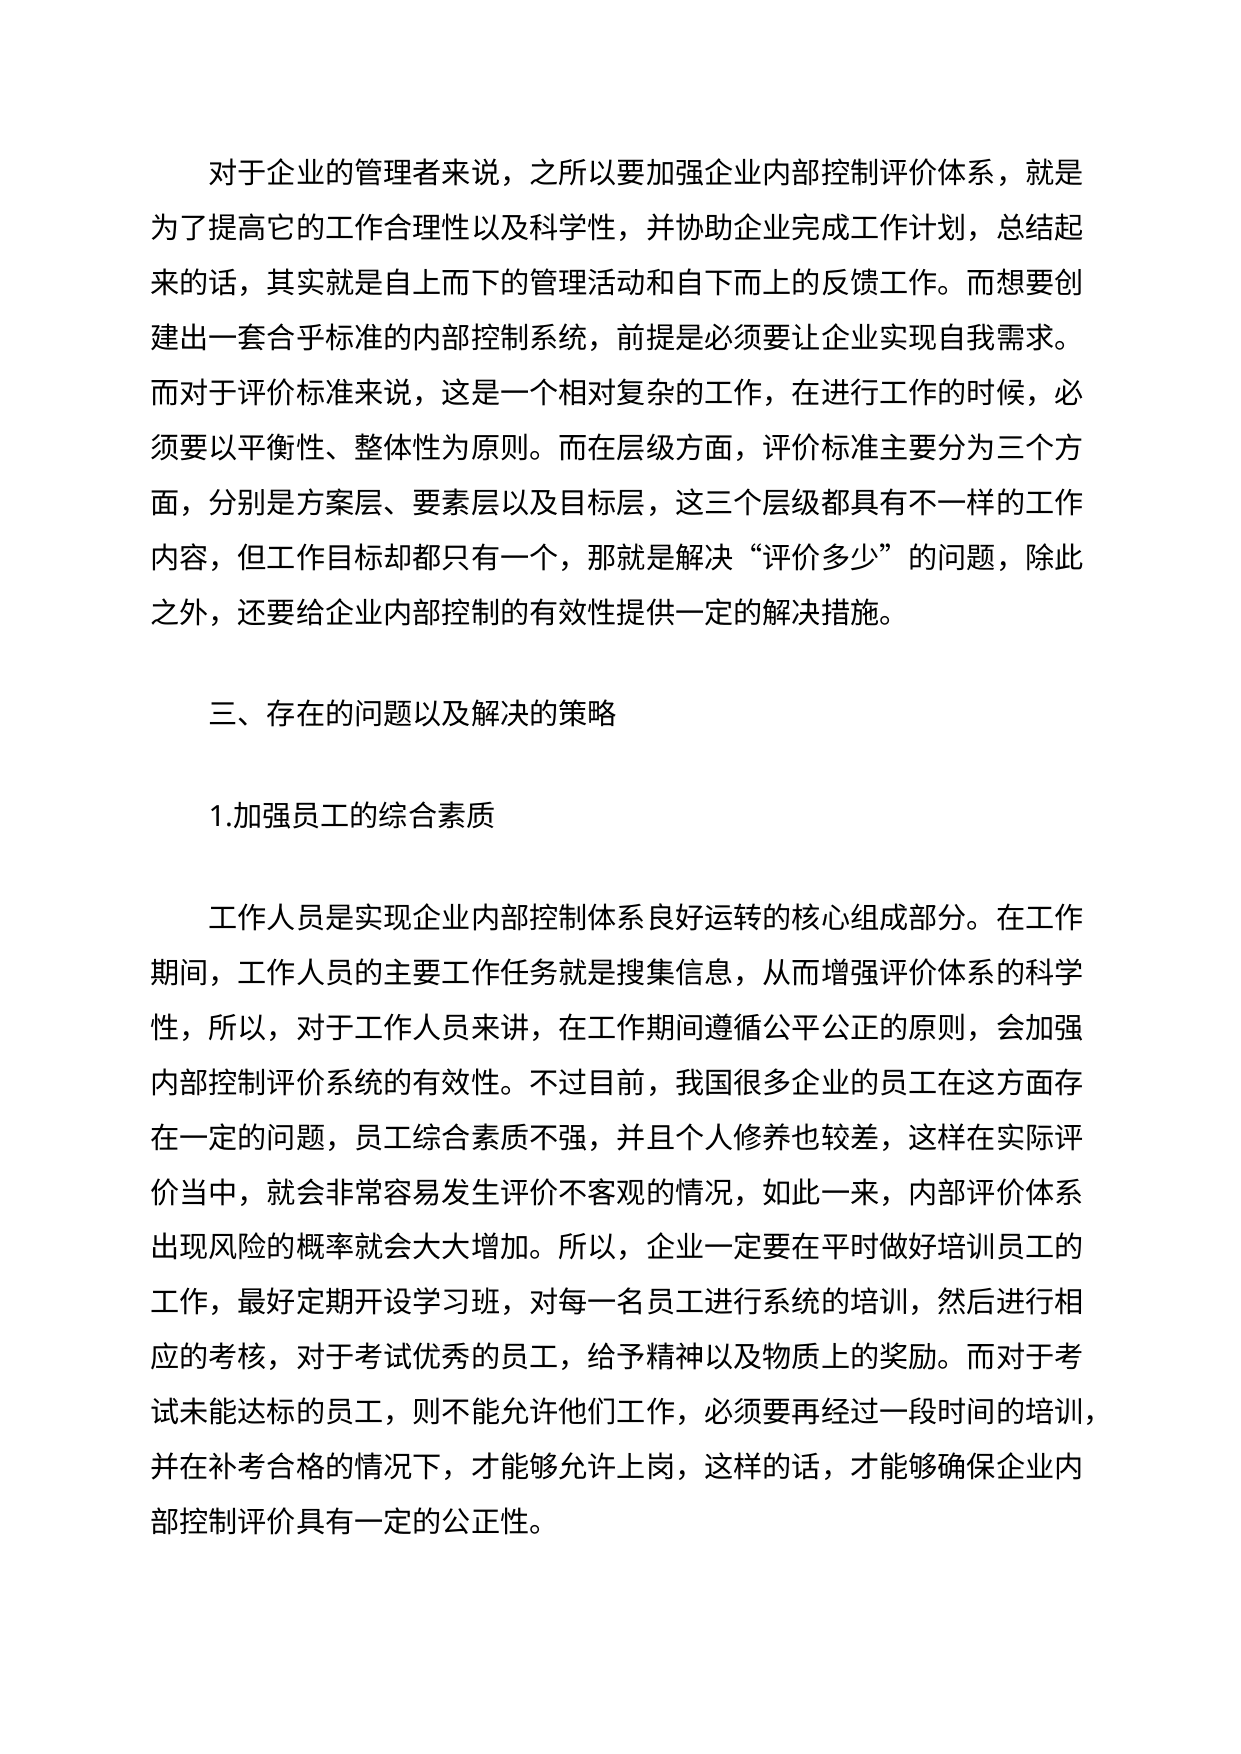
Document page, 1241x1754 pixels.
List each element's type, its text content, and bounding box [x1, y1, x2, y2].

text 三、存在的问题以及解决的策略 [150, 691, 1090, 733]
text 1.加强员工的综合素质 [150, 793, 1090, 835]
text 工作人员是实现企业内部控制体系良好运转的核心组成部分。在工作期间，工作人员的主要工作任务就是搜集信息，从而增强评价体系的科学性，所以，对于工作人员来讲，在工作期间遵循公平公正的原则，会加强内部控制评价系统的有效性。不过目前，我国很多企业的员工在这方面存在一定的问题，员工综合素质不强，并且个人修养也较差，这样在实际评价当中，就会非常容易发生评价不客观的情况，如此一来，内部评价体系出现风险的概率就会大大增加。所以，企业一定要在平时做好培训员工的工作，最好定期开设学习班，对每一名员工进行系统的培训，然后进行相应的考核，对于考试优秀的员工，给予精神以及物质上的奖励。而对于考试未能达标的员工，则不能允许他们工作，必须要再经过一段时间的培训，并在补考合格的情况下，才能够允许上岗，这样的话，才能够确保企业内部控制评价具有一定的公正性。 [150, 895, 1090, 1541]
text 对于企业的管理者来说，之所以要加强企业内部控制评价体系，就是为了提高它的工作合理性以及科学性，并协助企业完成工作计划，总结起来的话，其实就是自上而下的管理活动和自下而上的反馈工作。而想要创建出一套合乎标准的内部控制系统，前提是必须要让企业实现自我需求。而对于评价标准来说，这是一个相对复杂的工作，在进行工作的时候，必须要以平衡性、整体性为原则。而在层级方面，评价标准主要分为三个方面，分别是方案层、要素层以及目标层，这三个层级都具有不一样的工作内容，但工作目标却都只有一个，那就是解决“评价多少”的问题，除此之外，还要给企业内部控制的有效性提供一定的解决措施。 [150, 150, 1090, 631]
